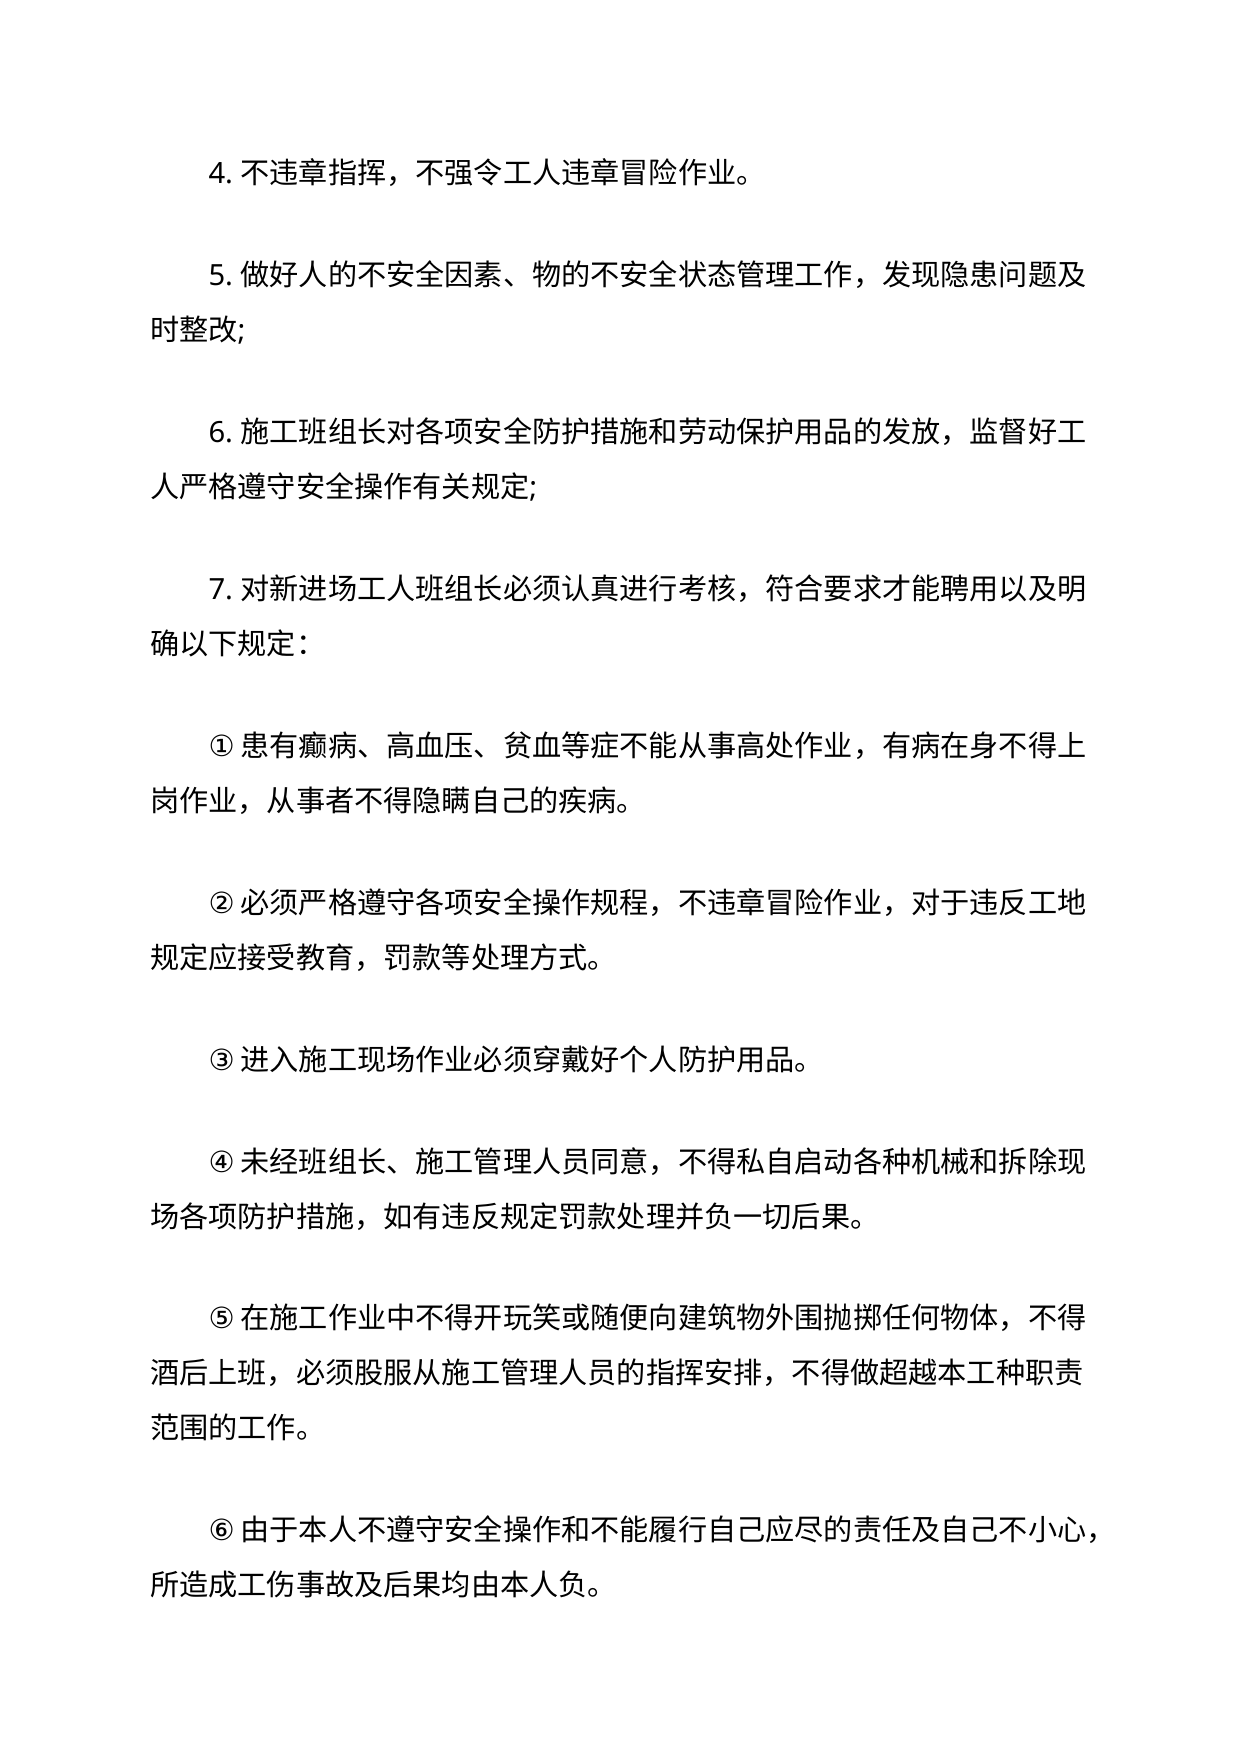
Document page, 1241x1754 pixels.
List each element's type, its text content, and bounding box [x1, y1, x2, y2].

text 5. 做好人的不安全因素、物的不安全状态管理工作，发现隐患问题及时整改; [150, 252, 1090, 349]
text 6. 施工班组长对各项安全防护措施和劳动保护用品的发放，监督好工人严格遵守安全操作有关规定; [150, 409, 1090, 506]
text ①患有癫病、高血压、贫血等症不能从事高处作业，有病在身不得上岗作业，从事者不得隐瞒自己的疾病。 [150, 723, 1090, 820]
text 7. 对新进场工人班组长必须认真进行考核，符合要求才能聘用以及明确以下规定： [150, 566, 1090, 663]
text ③进入施工现场作业必须穿戴好个人防护用品。 [150, 1036, 1090, 1079]
text ⑥由于本人不遵守安全操作和不能履行自己应尽的责任及自己不小心，所造成工伤事故及后果均由本人负。 [150, 1507, 1090, 1604]
text ⑤在施工作业中不得开玩笑或随便向建筑物外围抛掷任何物体，不得酒后上班，必须股服从施工管理人员的指挥安排，不得做超越本工种职责范围的工作。 [150, 1295, 1090, 1447]
text ②必须严格遵守各项安全操作规程，不违章冒险作业，对于违反工地规定应接受教育，罚款等处理方式。 [150, 879, 1090, 977]
text ④未经班组长、施工管理人员同意，不得私自启动各种机械和拆除现场各项防护措施，如有违反规定罚款处理并负一切后果。 [150, 1138, 1090, 1236]
text 4. 不违章指挥，不强令工人违章冒险作业。 [150, 150, 1090, 192]
